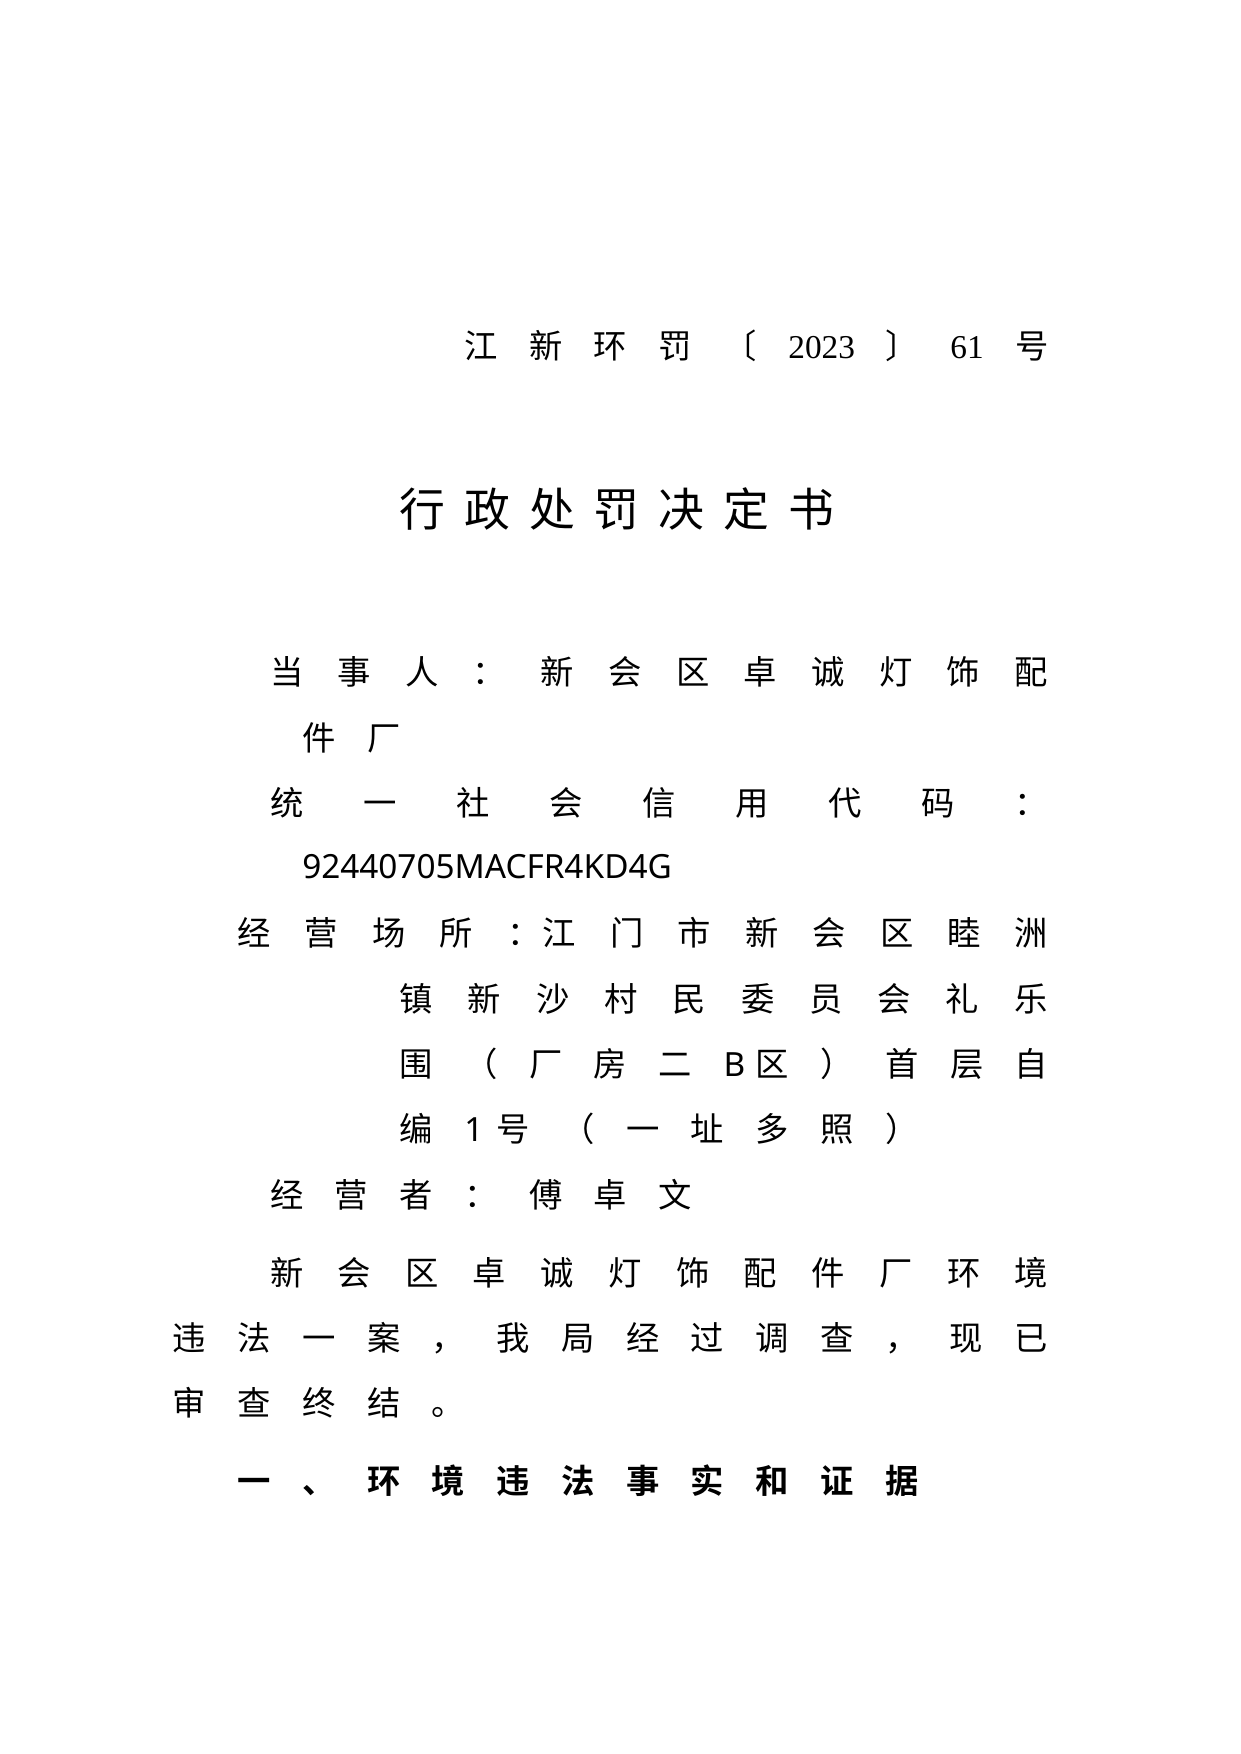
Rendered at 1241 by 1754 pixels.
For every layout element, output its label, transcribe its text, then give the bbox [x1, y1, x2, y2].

text 经营者：傅卓文 [237, 1160, 1079, 1225]
text 新会区卓诚灯饰配件厂环境违法一案，我局经过调查，现已审查终结。 [172, 1238, 1079, 1434]
text 行政处罚决定书 [172, 441, 1079, 572]
text 经营场所：江门市新会区睦洲镇新沙村民委员会礼乐围（厂房二B区）首层自编1号（一址多照） [234, 899, 1079, 1160]
text 统一社会信用代码：92440705MACFR4KD4G [237, 768, 1079, 899]
text 一、环境违法事实和证据 [172, 1446, 1079, 1511]
text 当事人：新会区卓诚灯饰配件厂 [237, 637, 1079, 768]
text 江新环罚〔2023〕61号 [172, 311, 1079, 376]
